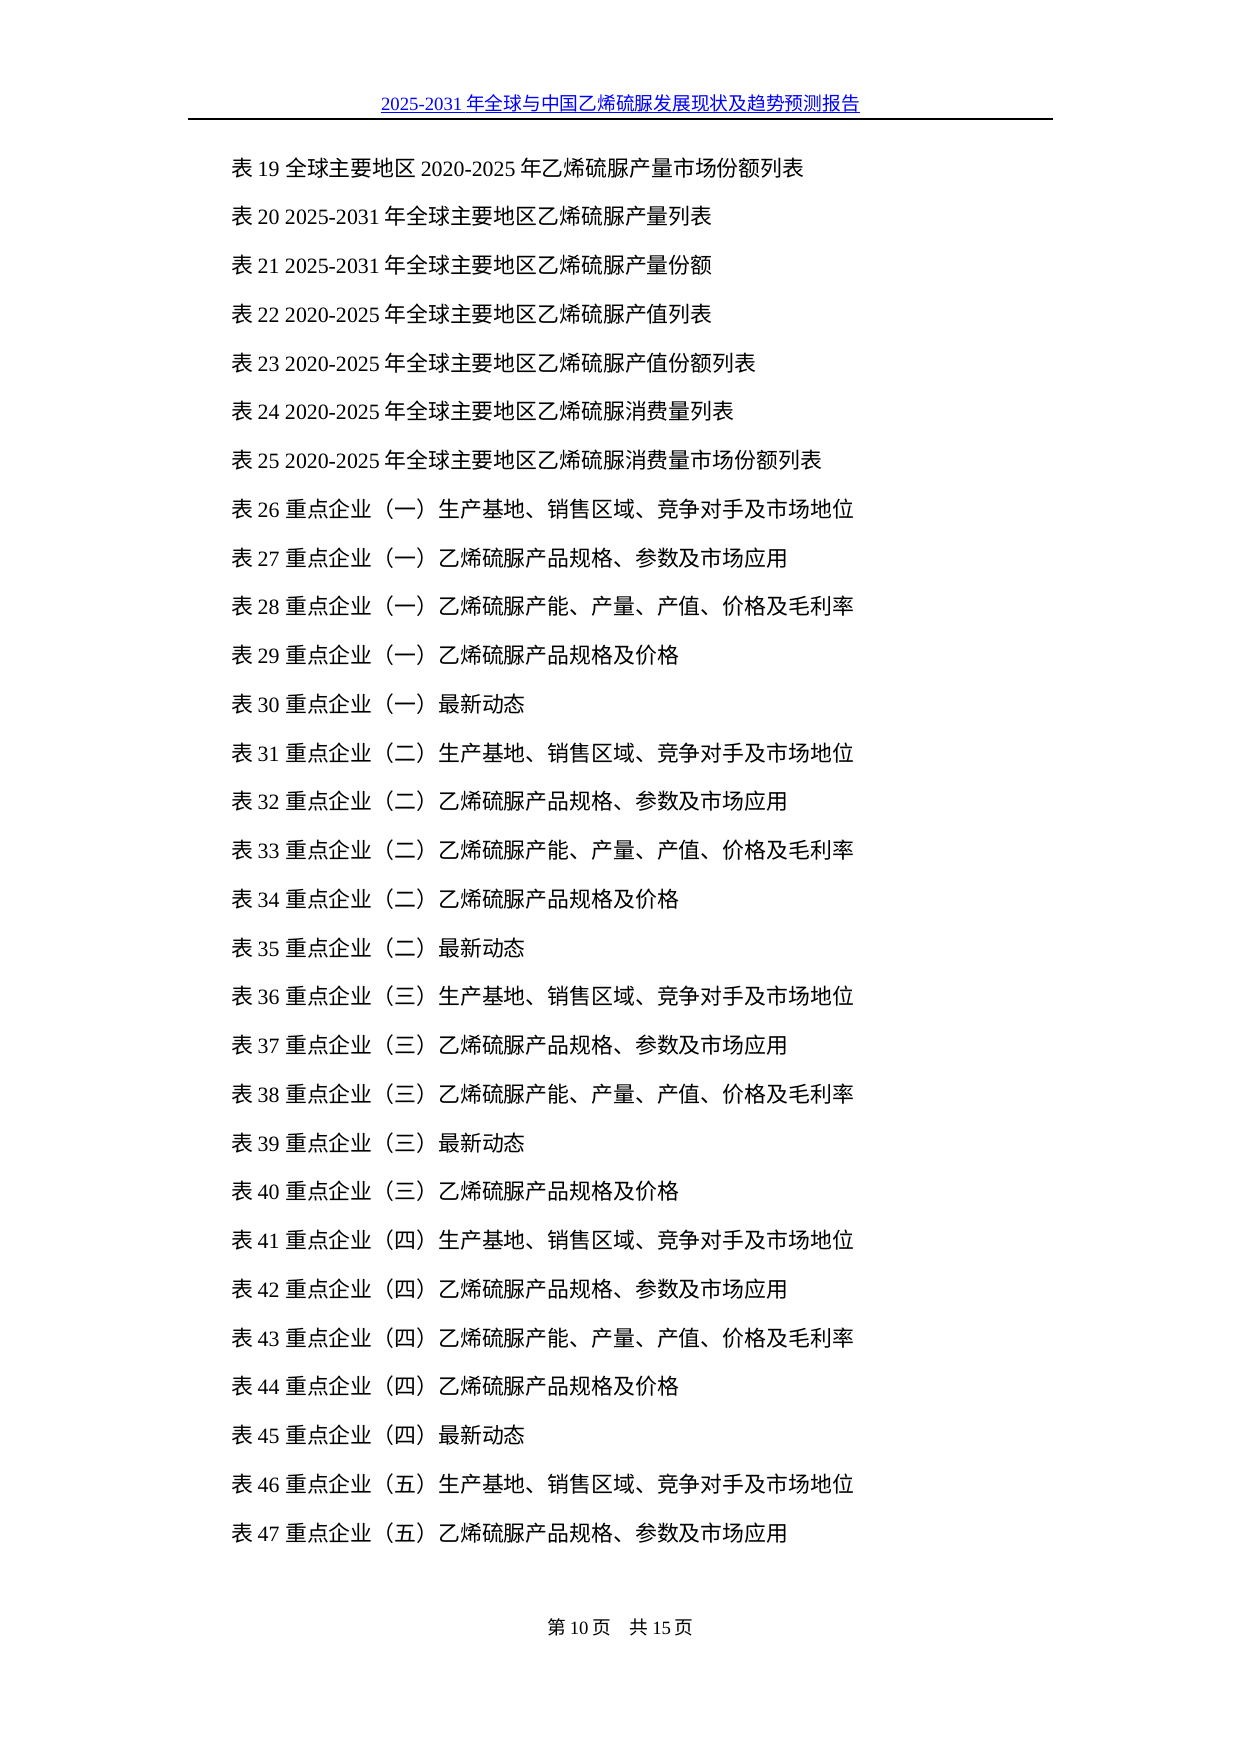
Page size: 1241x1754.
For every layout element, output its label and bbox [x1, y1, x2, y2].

text [187, 150, 1053, 1548]
